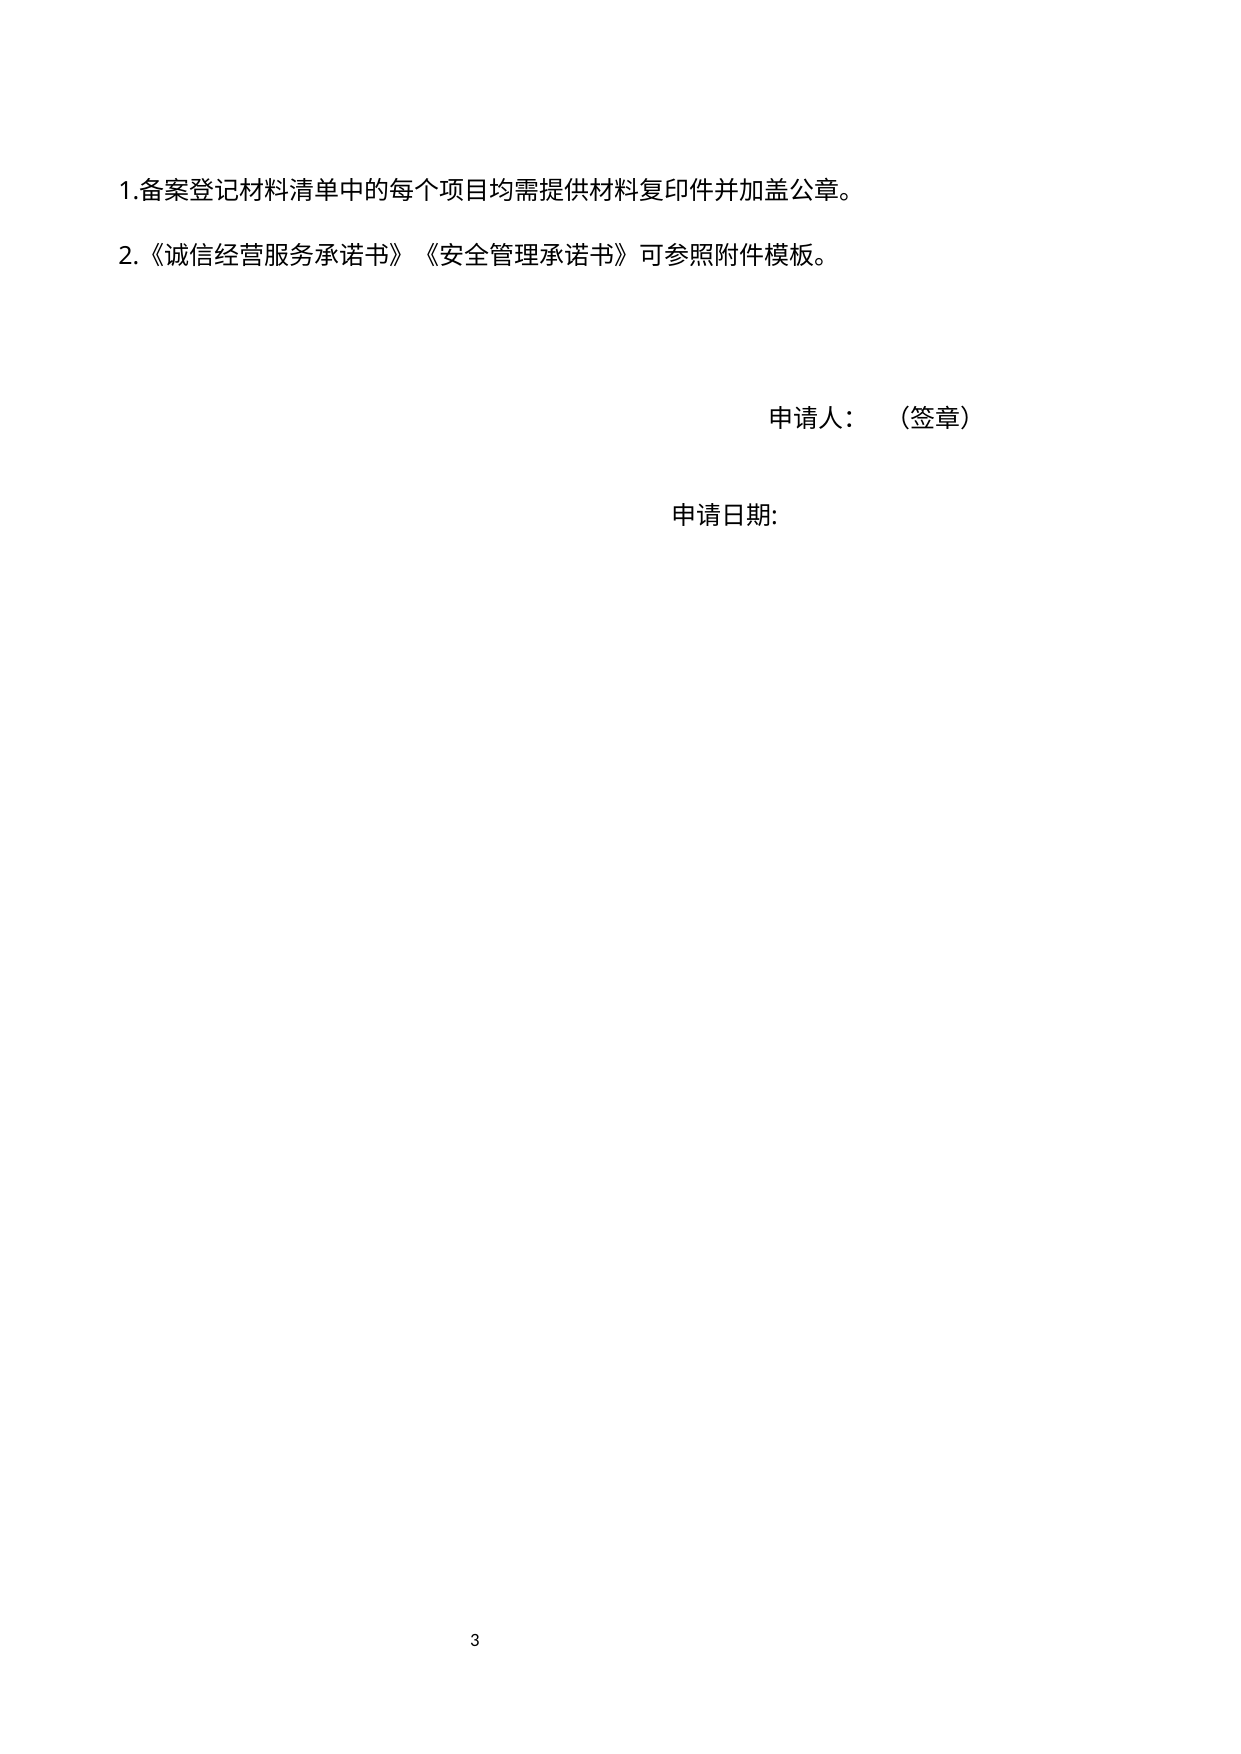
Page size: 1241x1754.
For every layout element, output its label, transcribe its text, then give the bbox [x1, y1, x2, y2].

text 申请日期: [118, 481, 1122, 546]
text 申请人： （签章） [118, 384, 1122, 449]
text 2.《诚信经营服务承诺书》《安全管理承诺书》可参照附件模板。 [118, 221, 1122, 286]
text 1.备案登记材料清单中的每个项目均需提供材料复印件并加盖公章。 [118, 156, 1122, 221]
